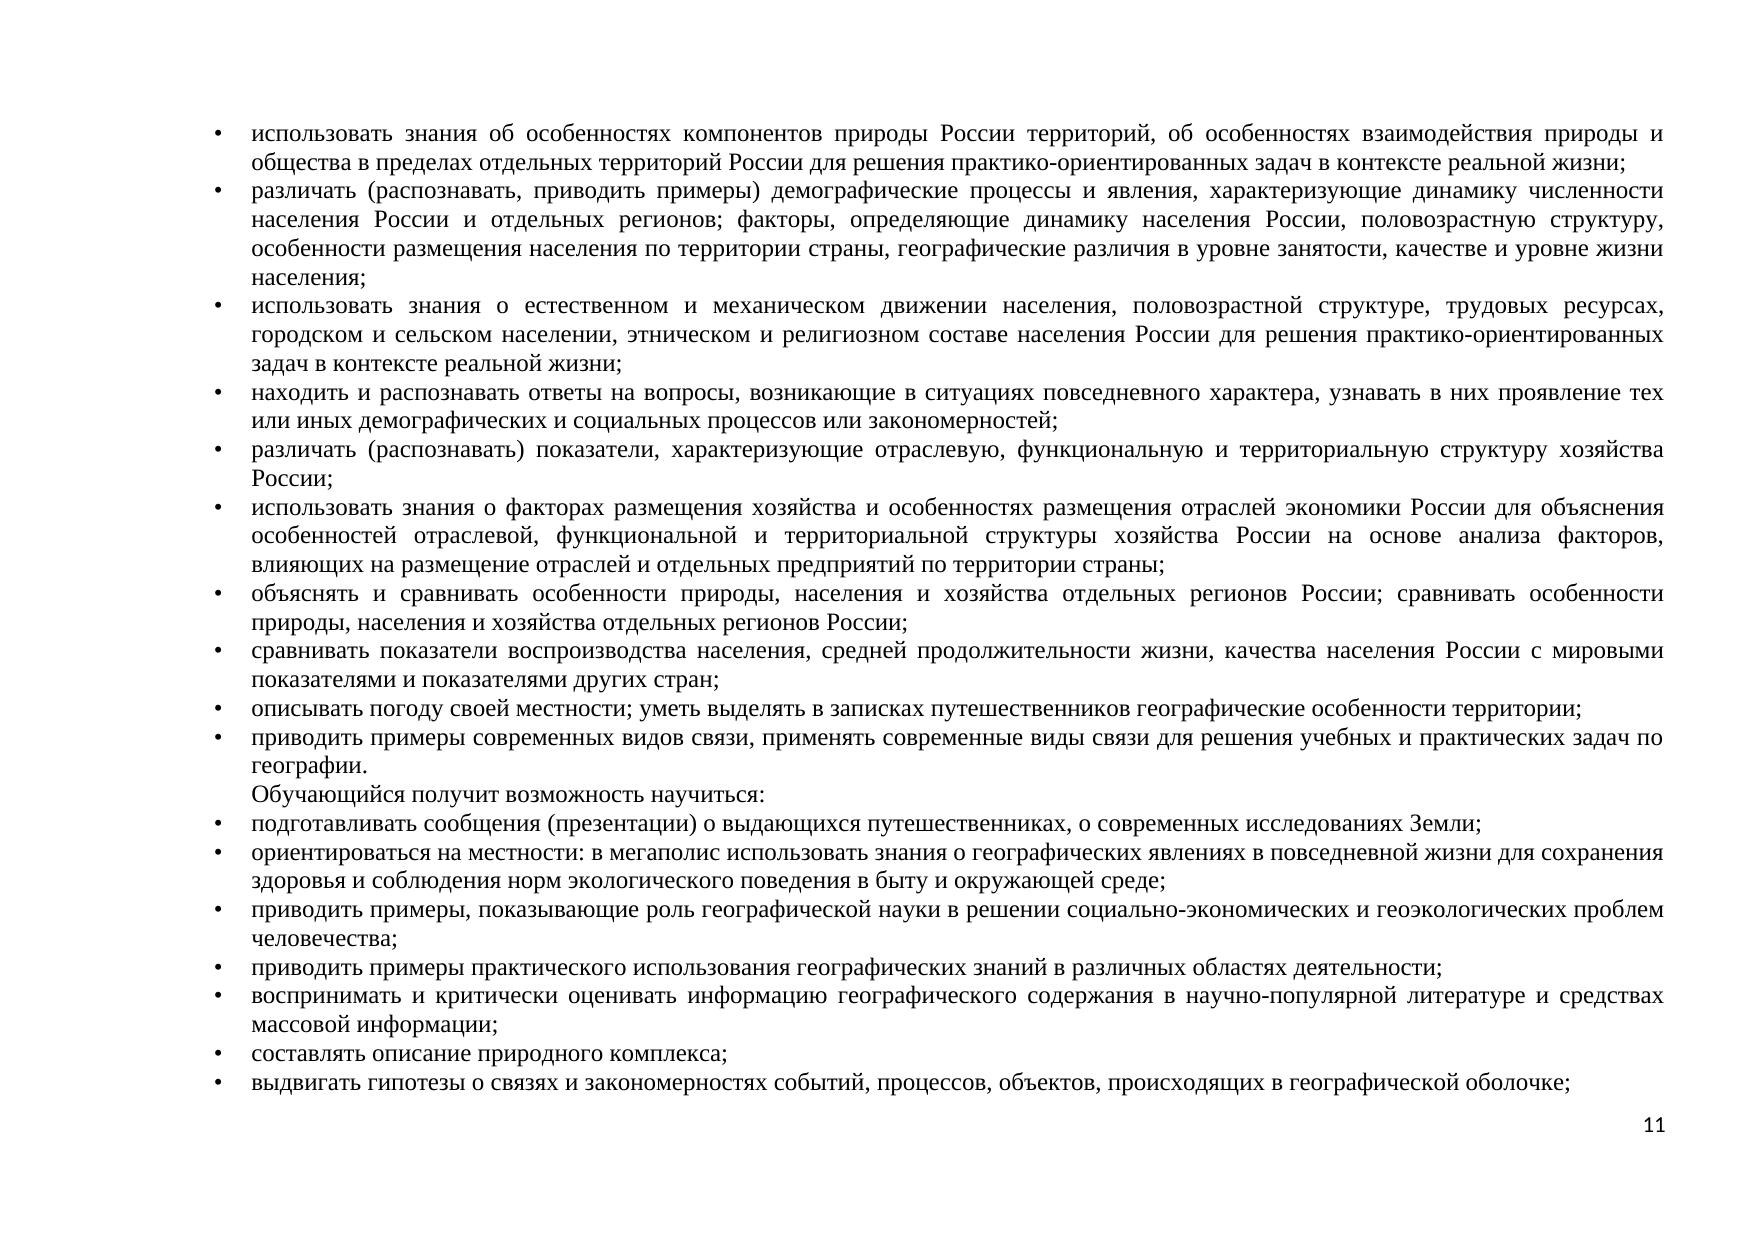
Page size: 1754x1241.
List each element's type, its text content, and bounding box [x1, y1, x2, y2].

list различать (распознавать) показатели, характеризующие отраслевую, функциональную и территориальную структуру хозяйства России; [213, 434, 1665, 492]
list находить и распознавать ответы на вопросы, возникающие в ситуациях повседневного характера, узнавать в них проявление тех или иных демографических и социальных процессов или закономерностей; [213, 377, 1665, 434]
list составлять описание природного комплекса; [213, 1038, 1665, 1067]
list Обучающийся получит возможность научиться: [251, 779, 1665, 808]
list ориентироваться на местности: в мегаполис использовать знания о географических явлениях в повседневной жизни для сохранения здоровья и соблюдения норм экологического поведения в быту и окружающей среде; [213, 837, 1665, 894]
list приводить примеры, показывающие роль географической науки в решении социально-экономических и геоэкологических проблем человечества; [213, 894, 1665, 952]
list приводить примеры практического использования географических знаний в различных областях деятельности; [213, 952, 1665, 981]
list воспринимать и критически оценивать информацию географического содержания в научно-популярной литературе и средствах массовой информации; [213, 981, 1665, 1038]
list описывать погоду своей местности; уметь выделять в записках путешественников географические особенности территории; [213, 693, 1665, 722]
list подготавливать сообщения (презентации) о выдающихся путешественниках, о современных исследованиях Земли; [213, 808, 1665, 837]
list объяснять и сравнивать особенности природы, населения и хозяйства отдельных регионов России; сравнивать особенности природы, населения и хозяйства отдельных регионов России; [213, 578, 1665, 636]
list различать (распознавать, приводить примеры) демографические процессы и явления, характеризующие динамику численности населения России и отдельных регионов; факторы, определяющие динамику населения России, половозрастную структуру, особенности размещения населения по территории страны, географические различия в уровне занятости, качестве и уровне жизни населения; [213, 176, 1665, 291]
list сравнивать показатели воспроизводства населения, средней продолжительности жизни, качества населения России с мировыми показателями и показателями других стран; [213, 636, 1665, 693]
list приводить примеры современных видов связи, применять современные виды связи для решения учебных и практических задач по географии. [213, 722, 1665, 779]
list использовать знания об особенностях компонентов природы России территорий, об особенностях взаимодействия природы и общества в пределах отдельных территорий России для решения практико-ориентированных задач в контексте реальной жизни; [213, 118, 1665, 176]
list использовать знания о естественном и механическом движении населения, половозрастной структуре, трудовых ресурсах, городском и сельском населении, этническом и религиозном составе населения России для решения практико-ориентированных задач в контексте реальной жизни; [213, 291, 1665, 377]
list использовать знания о факторах размещения хозяйства и особенностях размещения отраслей экономики России для объяснения особенностей отраслевой, функциональной и территориальной структуры хозяйства России на основе анализа факторов, влияющих на размещение отраслей и отдельных предприятий по территории страны; [213, 492, 1665, 578]
list выдвигать гипотезы о связях и закономерностях событий, процессов, объектов, происходящих в географической оболочке; [213, 1067, 1665, 1096]
